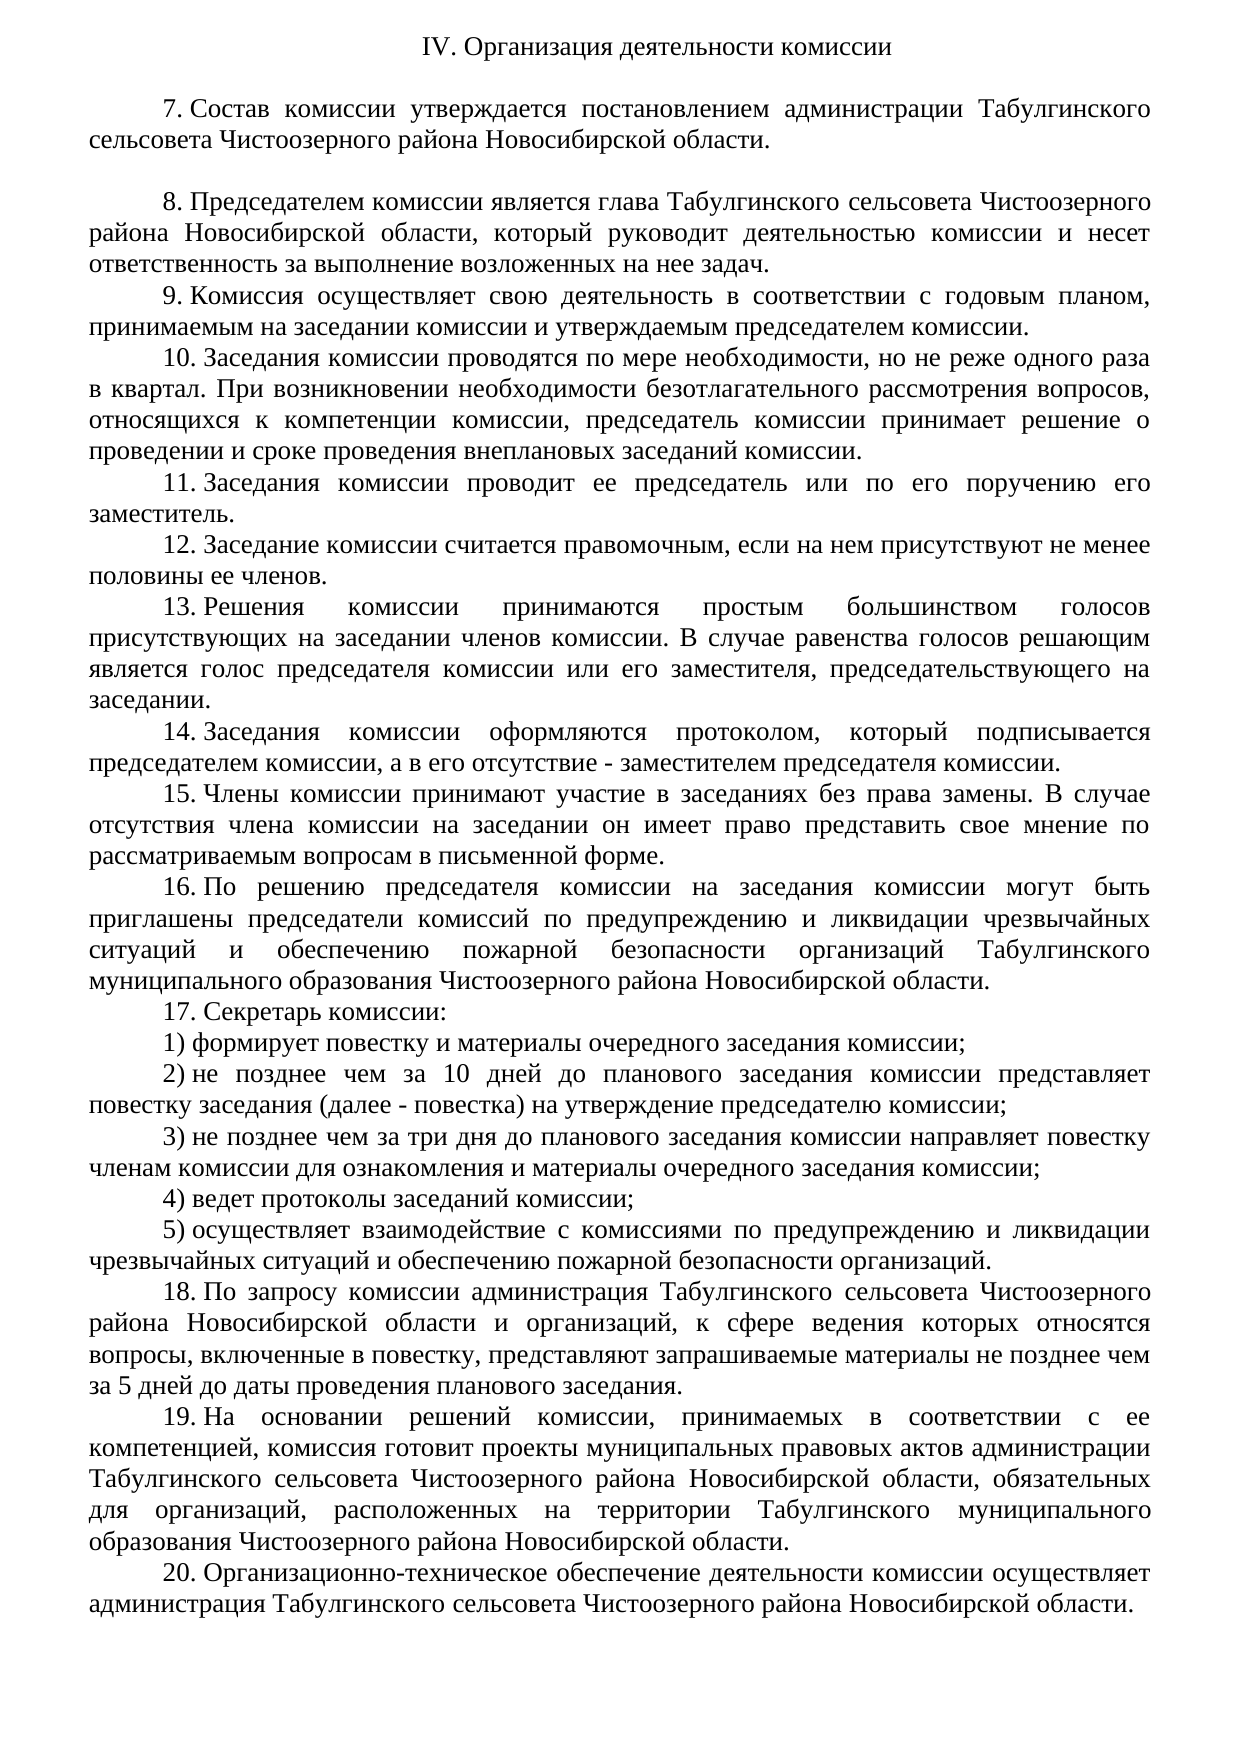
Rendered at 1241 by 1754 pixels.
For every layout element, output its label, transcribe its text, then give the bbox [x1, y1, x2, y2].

text 20. Организационно-техническое обеспечение деятельности комиссии осуществляет администрация Табулгинского сельсовета Чистоозерного района Новосибирской области. [88, 1556, 1152, 1618]
text 2) не позднее чем за 10 дней до планового заседания комиссии представляет повестку заседания (далее - повестка) на утверждение председателю комиссии; [88, 1057, 1152, 1120]
text 17. Секретарь комиссии: [88, 995, 1152, 1026]
text 9. Комиссия осуществляет свою деятельность в соответствии с годовым планом, принимаемым на заседании комиссии и утверждаемым председателем комиссии. [88, 279, 1152, 341]
text 5) осуществляет взаимодействие с комиссиями по предупреждению и ликвидации чрезвычайных ситуаций и обеспечению пожарной безопасности организаций. [88, 1213, 1152, 1275]
text 7. Состав комиссии утверждается постановлением администрации Табулгинского сельсовета Чистоозерного района Новосибирской области. [88, 92, 1152, 154]
text 14. Заседания комиссии оформляются протоколом, который подписывается председателем комиссии, а в его отсутствие - заместителем председателя комиссии. [88, 715, 1152, 777]
text 1) формирует повестку и материалы очередного заседания комиссии; [88, 1026, 1152, 1057]
text 15. Члены комиссии принимают участие в заседаниях без права замены. В случае отсутствия члена комиссии на заседании он имеет право представить свое мнение по рассматриваемым вопросам в письменной форме. [88, 777, 1152, 871]
text 11. Заседания комиссии проводит ее председатель или по его поручению его заместитель. [88, 466, 1152, 528]
text 19. На основании решений комиссии, принимаемых в соответствии с ее компетенцией, комиссия готовит проекты муниципальных правовых актов администрации Табулгинского сельсовета Чистоозерного района Новосибирской области, обязательных для организаций, расположенных на территории Табулгинского муниципального образования Чистоозерного района Новосибирской области. [88, 1400, 1152, 1556]
text 3) не позднее чем за три дня до планового заседания комиссии направляет повестку членам комиссии для ознакомления и материалы очередного заседания комиссии; [88, 1120, 1152, 1182]
text IV. Организация деятельности комиссии [88, 29, 1152, 61]
text 12. Заседание комиссии считается правомочным, если на нем присутствуют не менее половины ее членов. [88, 528, 1152, 590]
text 8. Председателем комиссии является глава Табулгинского сельсовета Чистоозерного района Новосибирской области, который руководит деятельностью комиссии и несет ответственность за выполнение возложенных на нее задач. [88, 185, 1152, 279]
text 10. Заседания комиссии проводятся по мере необходимости, но не реже одного раза в квартал. При возникновении необходимости безотлагательного рассмотрения вопросов, относящихся к компетенции комиссии, председатель комиссии принимает решение о проведении и сроке проведения внеплановых заседаний комиссии. [88, 341, 1152, 466]
text 13. Решения комиссии принимаются простым большинством голосов присутствующих на заседании членов комиссии. В случае равенства голосов решающим является голос председателя комиссии или его заместителя, председательствующего на заседании. [88, 590, 1152, 715]
text 18. По запросу комиссии администрация Табулгинского сельсовета Чистоозерного района Новосибирской области и организаций, к сфере ведения которых относятся вопросы, включенные в повестку, представляют запрашиваемые материалы не позднее чем за 5 дней до даты проведения планового заседания. [88, 1275, 1152, 1400]
text 16. По решению председателя комиссии на заседания комиссии могут быть приглашены председатели комиссий по предупреждению и ликвидации чрезвычайных ситуаций и обеспечению пожарной безопасности организаций Табулгинского муниципального образования Чистоозерного района Новосибирской области. [88, 871, 1152, 995]
text 4) ведет протоколы заседаний комиссии; [88, 1182, 1152, 1213]
